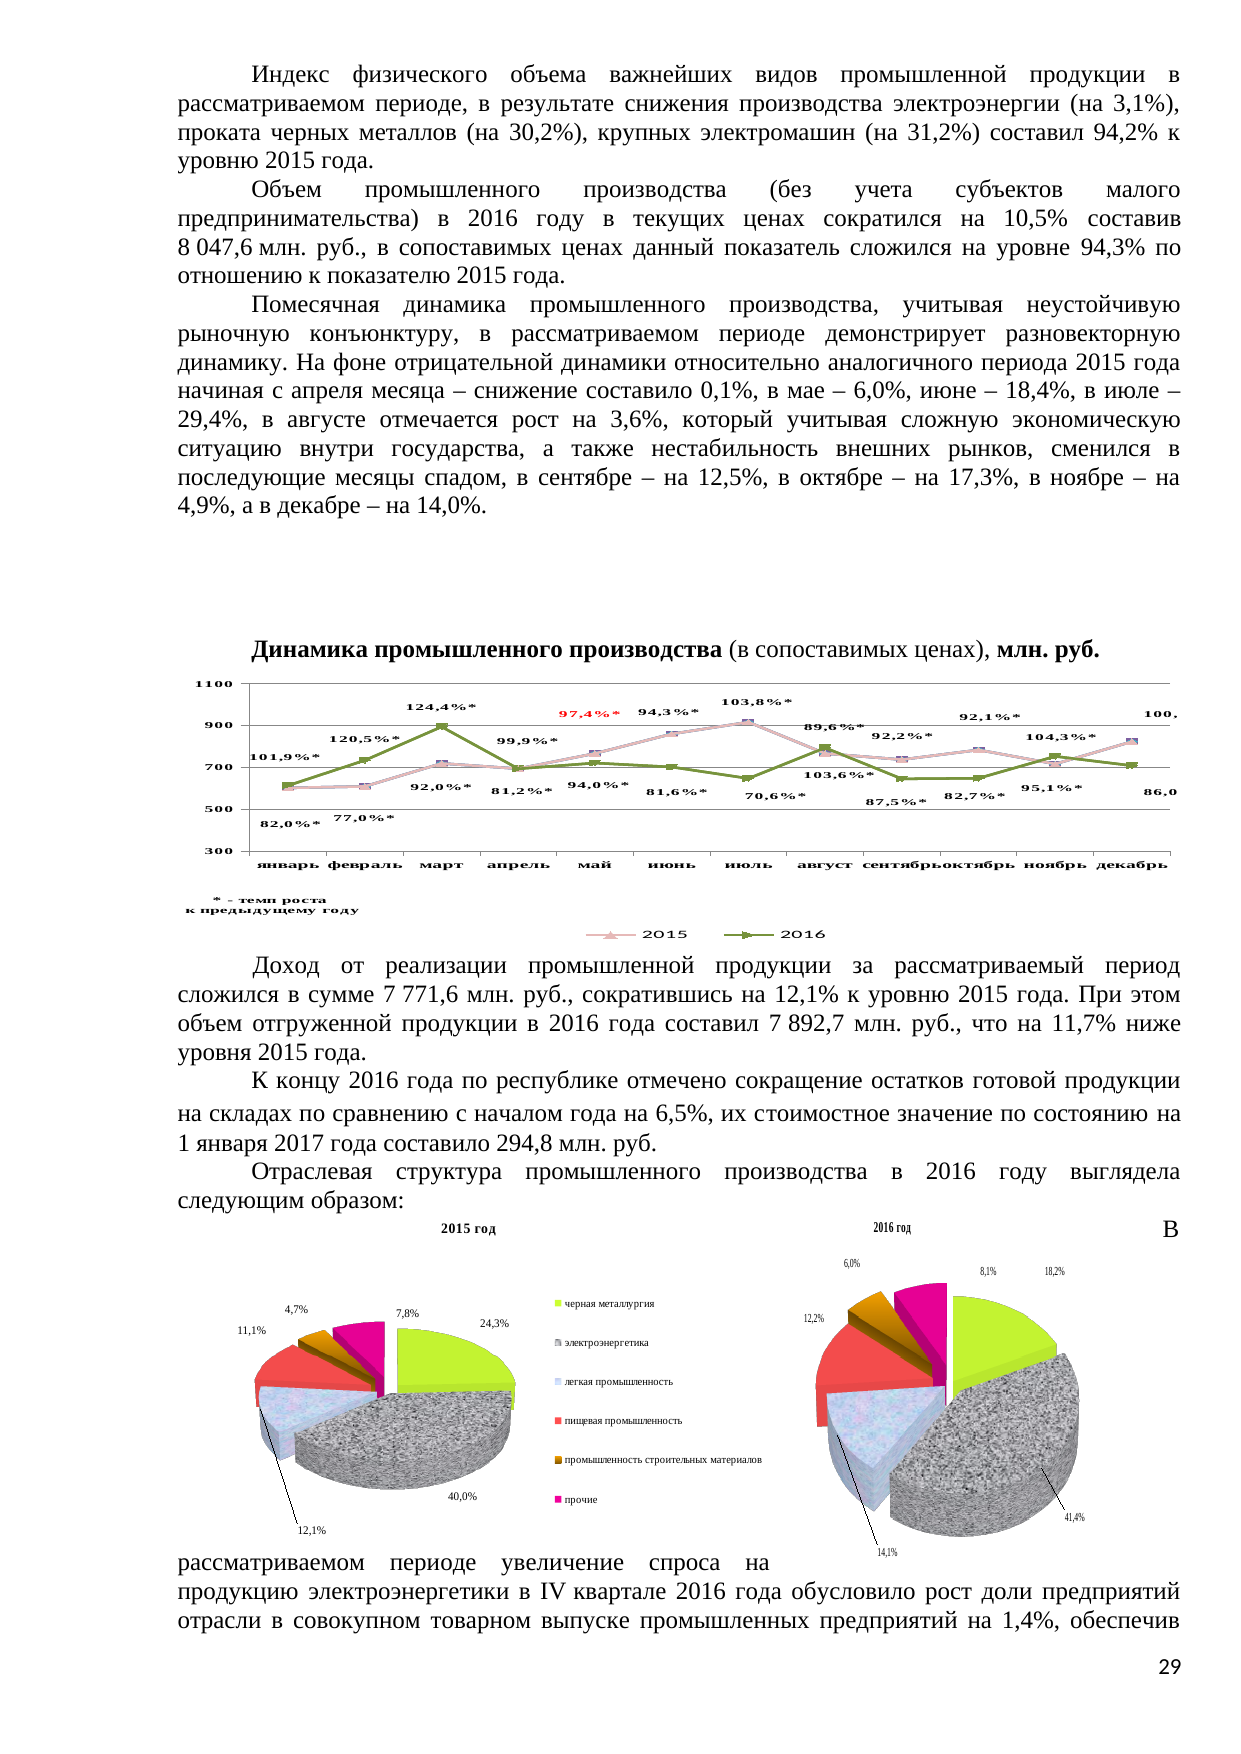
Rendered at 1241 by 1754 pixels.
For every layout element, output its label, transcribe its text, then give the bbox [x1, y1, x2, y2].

text Индекс физического объема важнейших видов промышленной продукции в рассматриваемом периоде, в результате снижения производства электроэнергии (на 3,1%), проката черных металлов (на 30,2%), крупных электромашин (на 31,2%) составил 94,2% к уровню 2015 года. [177, 59, 1181, 174]
text К концу 2016 года по республике отмечено сокращение остатков готовой продукции на складах по сравнению с началом года на 6,5%, их стоимостное значение по состоянию на 1 января 2017 года составило 294,8 млн. руб. [177, 1065, 1181, 1156]
text Динамика промышленного производства (в сопоставимых ценах), млн. руб. [177, 634, 1181, 663]
text Отраслевая структура промышленного производства в 2016 году выглядела следующим образом: [177, 1156, 1181, 1214]
picture [554, 1378, 562, 1385]
picture [827, 1354, 1079, 1536]
picture [554, 1339, 562, 1346]
text Помесячная динамика промышленного производства, учитывая неустойчивую рыночную конъюнктуру, в рассматриваемом периоде демонстрирует разновекторную динамику. На фоне отрицательной динамики относительно аналогичного периода 2015 года начиная с апреля месяца – снижение составило 0,1%, в мае – 6,0%, июне – 18,4%, в июле – 29,4%, в августе отмечается рост на 3,6%, который учитывая сложную экономическую ситуацию внутри государства, а также нестабильность внешних рынков, сменился в последующие месяцы спадом, в сентябре – на 12,5%, в октябре – на 17,3%, в ноябре – на 4,9%, а в декабре – на 14,0%. [177, 289, 1181, 519]
text Доход от реализации промышленной продукции за рассматриваемый период сложился в сумме 7 771,6 млн. руб., сократившись на 12,1% к уровню 2015 года. При этом объем отгруженной продукции в 2016 года составил 7 892,7 млн. руб., что на 11,7% ниже уровня 2015 года. [177, 950, 1181, 1065]
text Объем промышленного производства (без учета субъектов малого предпринимательства) в 2016 году в текущих ценах сократился на 10,5% составив 8 047,6 млн. руб., в сопоставимых ценах данный показатель сложился на уровне 94,3% по отношению к показателю 2015 года. [177, 174, 1181, 289]
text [177, 1214, 1181, 1634]
picture [259, 1387, 511, 1489]
